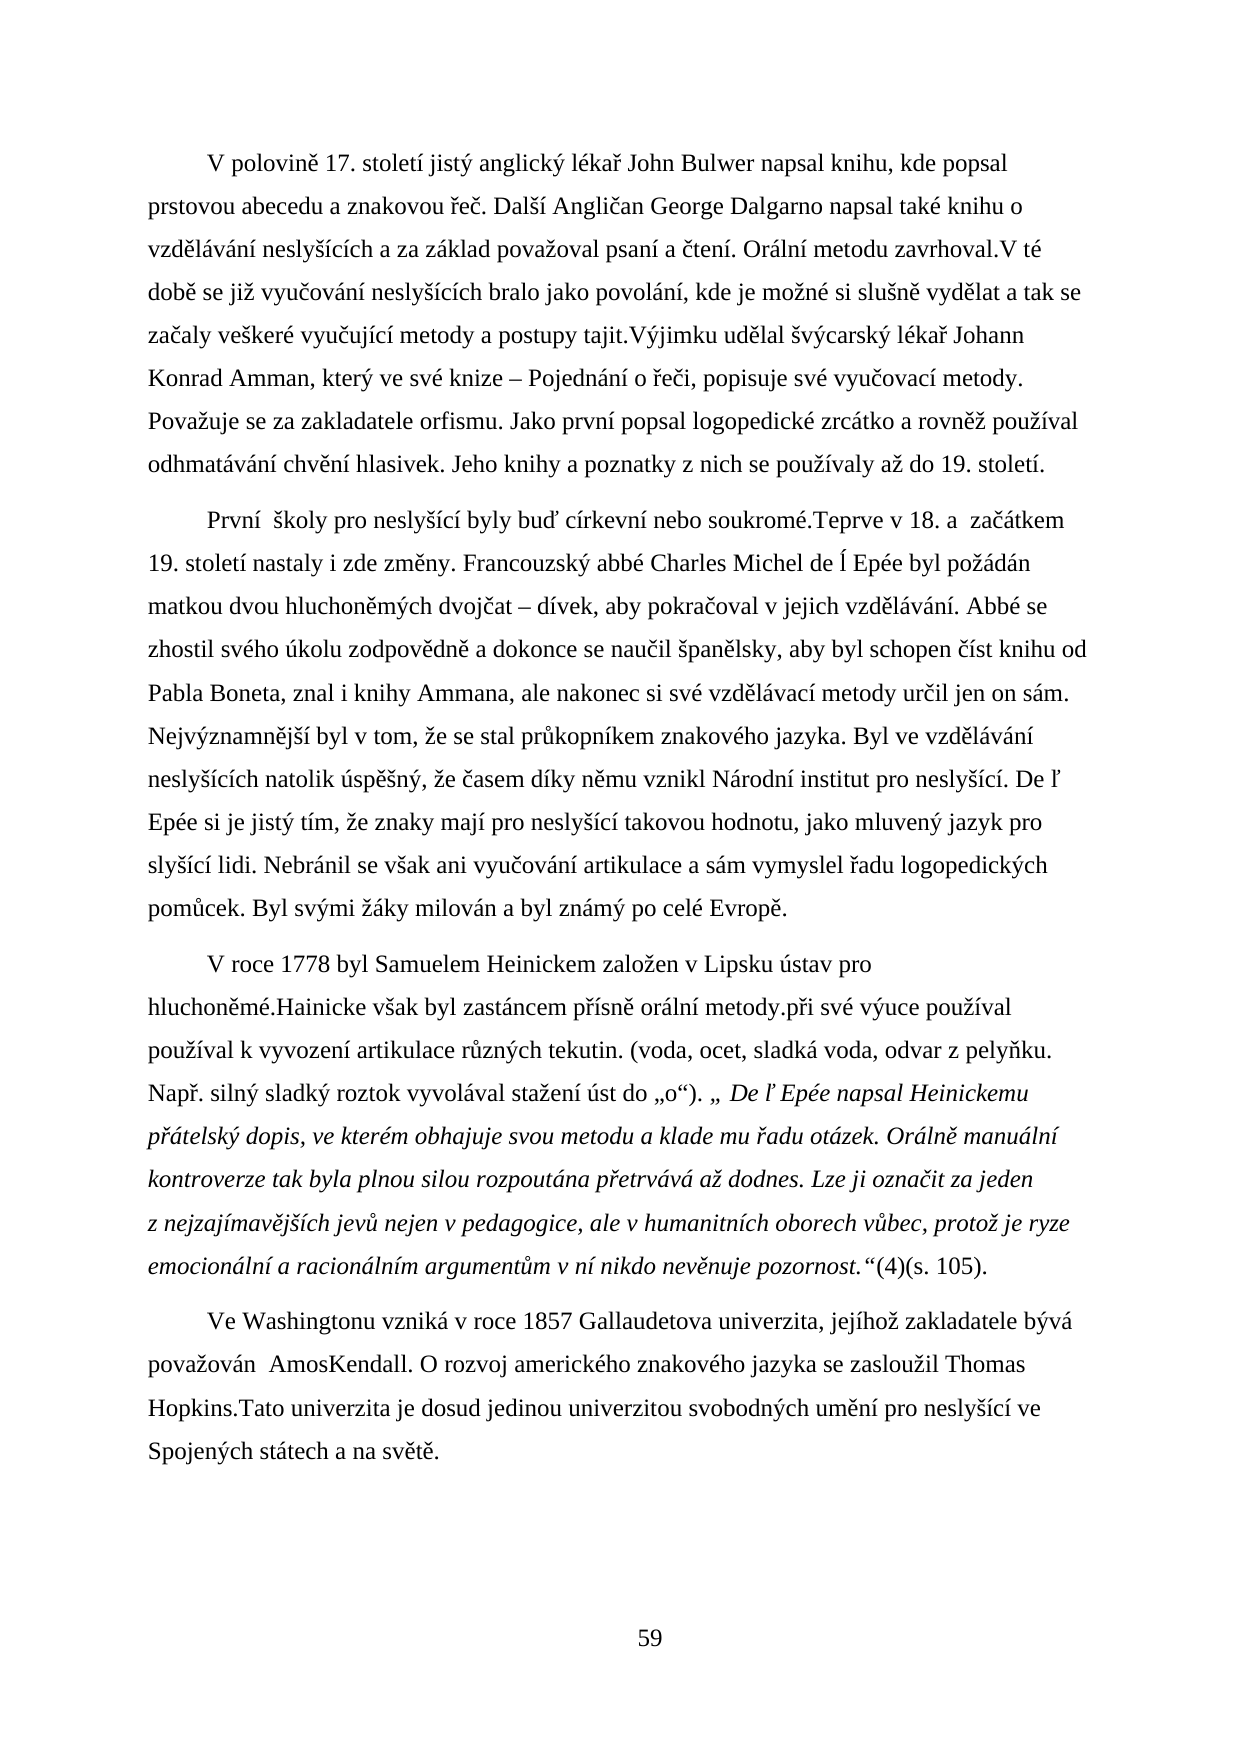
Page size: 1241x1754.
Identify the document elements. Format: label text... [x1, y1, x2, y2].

text Ve Washingtonu vzniká v roce 1857 Gallaudetova univerzita, jejíhož zakladatele bývá považován AmosKendall. O rozvoj amerického znakového jazyka se zasloužil Thomas Hopkins.Tato univerzita je dosud jedinou univerzitou svobodných umění pro neslyšící ve Spojených státech a na světě. [148, 1306, 1093, 1464]
text První školy pro neslyšící byly buď církevní nebo soukromé.Teprve v 18. a začátkem 19. století nastaly i zde změny. Francouzský abbé Charles Michel de ĺ Epée byl požádán matkou dvou hluchoněmých dvojčat – dívek, aby pokračoval v jejich vzdělávání. Abbé se zhostil svého úkolu zodpovědně a dokonce se naučil španělsky, aby byl schopen číst knihu od Pabla Boneta, znal i knihy Ammana, ale nakonec si své vzdělávací metody určil jen on sám. Nejvýznamnější byl v tom, že se stal průkopníkem znakového jazyka. Byl ve vzdělávání neslyšících natolik úspěšný, že časem díky němu vznikl Národní institut pro neslyšící. De ľ Epée si je jistý tím, že znaky mají pro neslyšící takovou hodnotu, jako mluvený jazyk pro slyšící lidi. Nebránil se však ani vyučování artikulace a sám vymyslel řadu logopedických pomůcek. Byl svými žáky milován a byl známý po celé Evropě. [148, 505, 1093, 922]
text V polovině 17. století jistý anglický lékař John Bulwer napsal knihu, kde popsal prstovou abecedu a znakovou řeč. Další Angličan George Dalgarno napsal také knihu o vzdělávání neslyšících a za základ považoval psaní a čtení. Orální metodu zavrhoval.V té době se již vyučování neslyšících bralo jako povolání, kde je možné si slušně vydělat a tak se začaly veškeré vyučující metody a postupy tajit.Výjimku udělal švýcarský lékař Johann Konrad Amman, který ve své knize – Pojednání o řeči, popisuje své vyučovací metody. Považuje se za zakladatele orfismu. Jako první popsal logopedické zrcátko a rovněž používal odhmatávání chvění hlasivek. Jeho knihy a poznatky z nich se používaly až do 19. století. [148, 148, 1093, 478]
text V roce 1778 byl Samuelem Heinickem založen v Lipsku ústav pro hluchoněmé.Hainicke však byl zastáncem přísně orální metody.při své výuce používal používal k vyvození artikulace různých tekutin. (voda, ocet, sladká voda, odvar z pelyňku. Např. silný sladký roztok vyvolával stažení úst do „o“). „ De ľ Epée napsal Heinickemu přátelský dopis, ve kterém obhajuje svou metodu a klade mu řadu otázek. Orálně manuální kontroverze tak byla plnou silou rozpoutána přetrvává až dodnes. Lze ji označit za jeden z nejzajímavějších jevů nejen v pedagogice, ale v humanitních oborech vůbec, protož je ryze emocionální a racionálním argumentům v ní nikdo nevěnuje pozornost.“(s. 105). [148, 949, 1093, 1279]
